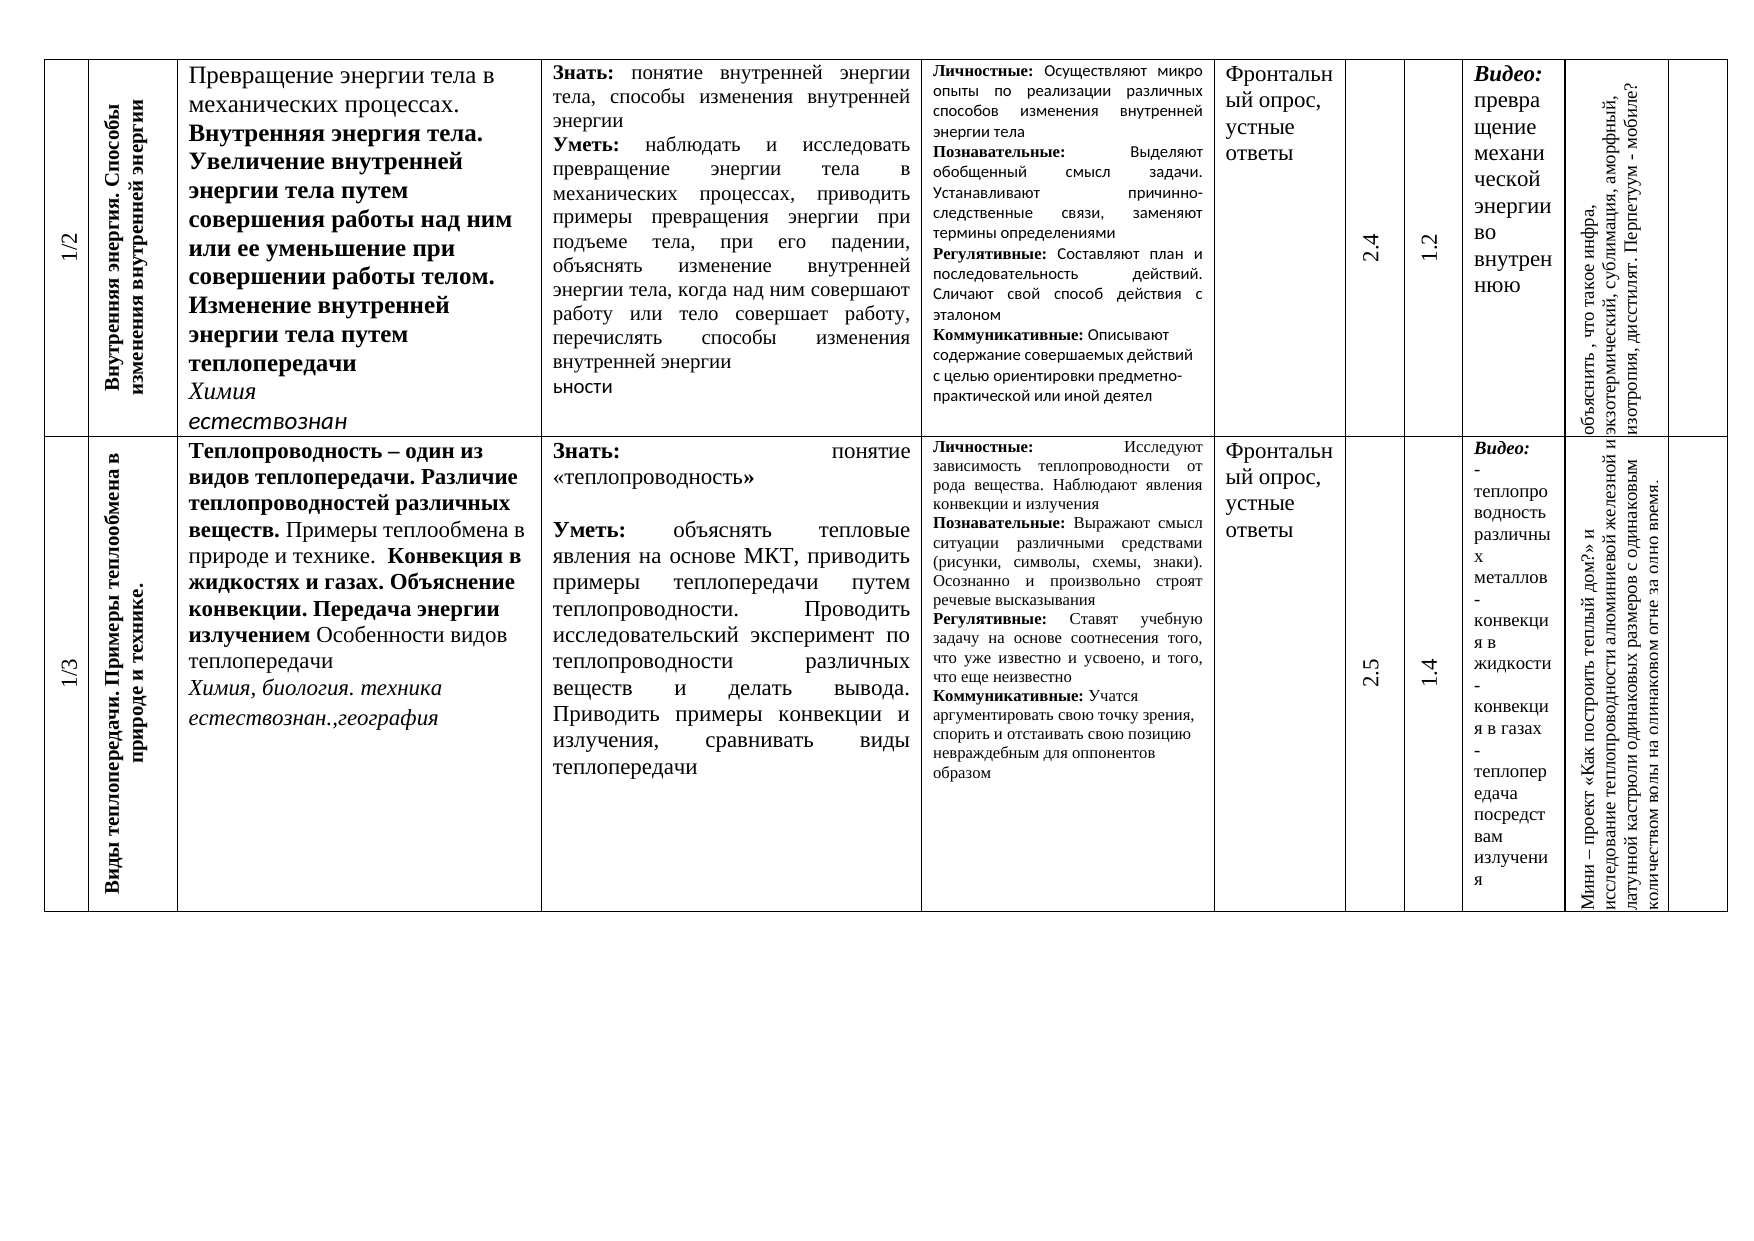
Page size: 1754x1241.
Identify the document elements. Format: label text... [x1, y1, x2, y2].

table_cell [1669, 437, 1727, 911]
table_cell Мини – проект «Как построить теплый дом?» и исследование теплопроводности алюминиевой железной и латунной кастрюли одинаковых размеров с одинаковым количеством воды на одинаковом огне за одно время. Выяснить какая кастрюля обладает большей теплопроводностью. [1566, 437, 1668, 911]
table_cell Теплопроводность – один из видов теплопередачи. Различие теплопроводностей различных веществ. Примеры теплообмена в природе и технике. Конвекция в жидкостях и газах. Объяснение конвекции. Передача энергии излучением Особенности видов теплопередачи Химия, биология. техника естествознан.,география [178, 437, 541, 911]
table_cell [1669, 60, 1727, 436]
table_cell 2.5 [1346, 437, 1404, 911]
table_cell Фронтальный опрос, устные ответы [1215, 437, 1345, 911]
table_cell объяснить , что такое инфра, экзотермический, сублимация, аморфный, изотропия, дисстилят. Перпетуум - мобиле? [1566, 60, 1668, 436]
table_cell 1.2 [1405, 60, 1462, 436]
table_cell Личностные: Исследуют зависимость теплопроводности от рода вещества. Наблюдают явления конвекции и излучения Познавательные: Выражают смысл ситуации различными средствами (рисунки, символы, схемы, знаки). Осознанно и произвольно строят речевые высказывания Регулятивные: Ставят учебную задачу на основе соотнесения того, что уже известно и усвоено, и того, что еще неизвестно Коммуникативные: Учатся аргументировать свою точку зрения, спорить и отстаивать свою позицию невраждебным для оппонентов образом [922, 437, 1214, 911]
table_cell 1/3 [45, 437, 88, 911]
table_cell Видео: - теплопроводность различных металлов - конвекция в жидкости - конвекция в газах - теплопередача посредствам излучения [1463, 437, 1564, 911]
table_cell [1215, 60, 1345, 436]
table_cell Видео: превращение механической энергии во внутреннюю [1463, 60, 1564, 436]
table_cell 1.4 [1405, 437, 1462, 911]
table_cell Превращение энергии тела в механических процессах. Внутренняя энергия тела. Увеличение внутренней энергии тела путем совершения работы над ним или ее уменьшение при совершении работы телом. Изменение внутренней энергии тела путем теплопередачи Химия естествознан [178, 60, 541, 436]
table_cell Виды теплопередачи. Примеры теплообмена в природе и технике. [89, 437, 177, 911]
table_cell Знать: понятие внутренней энергии тела, способы изменения внутренней энергии Уметь: наблюдать и исследовать превращение энергии тела в механических процессах, приводить примеры превращения энергии при подъеме тела, при его падении, объяснять изменение внутренней энергии тела, когда над ним совершают работу или тело совершает работу, перечислять способы изменения внутренней энергии ьности [542, 60, 921, 436]
table_cell 1/2 [45, 60, 88, 436]
table_cell 2.4 [1346, 60, 1404, 436]
table_cell Личностные: Осуществляют микро опыты по реализации различных способов изменения внутренней энергии тела Познавательные: Выделяют обобщенный смысл задачи. Устанавливают причинно-следственные связи, заменяют термины определениями Регулятивные: Составляют план и последовательность действий. Сличают свой способ действия с эталоном Коммуникативные: Описывают содержание совершаемых действий с целью ориентировки предметно-практической или иной деятел [922, 60, 1214, 436]
table_cell Знать: понятие «теплопроводность» Уметь: объяснять тепловые явления на основе МКТ, приводить примеры теплопередачи путем теплопроводности. Проводить исследовательский эксперимент по теплопроводности различных веществ и делать вывода. Приводить примеры конвекции и излучения, сравнивать виды теплопередачи [542, 437, 921, 911]
table_cell Внутренняя энергия. Способы изменения внутренней энергии [89, 60, 177, 436]
